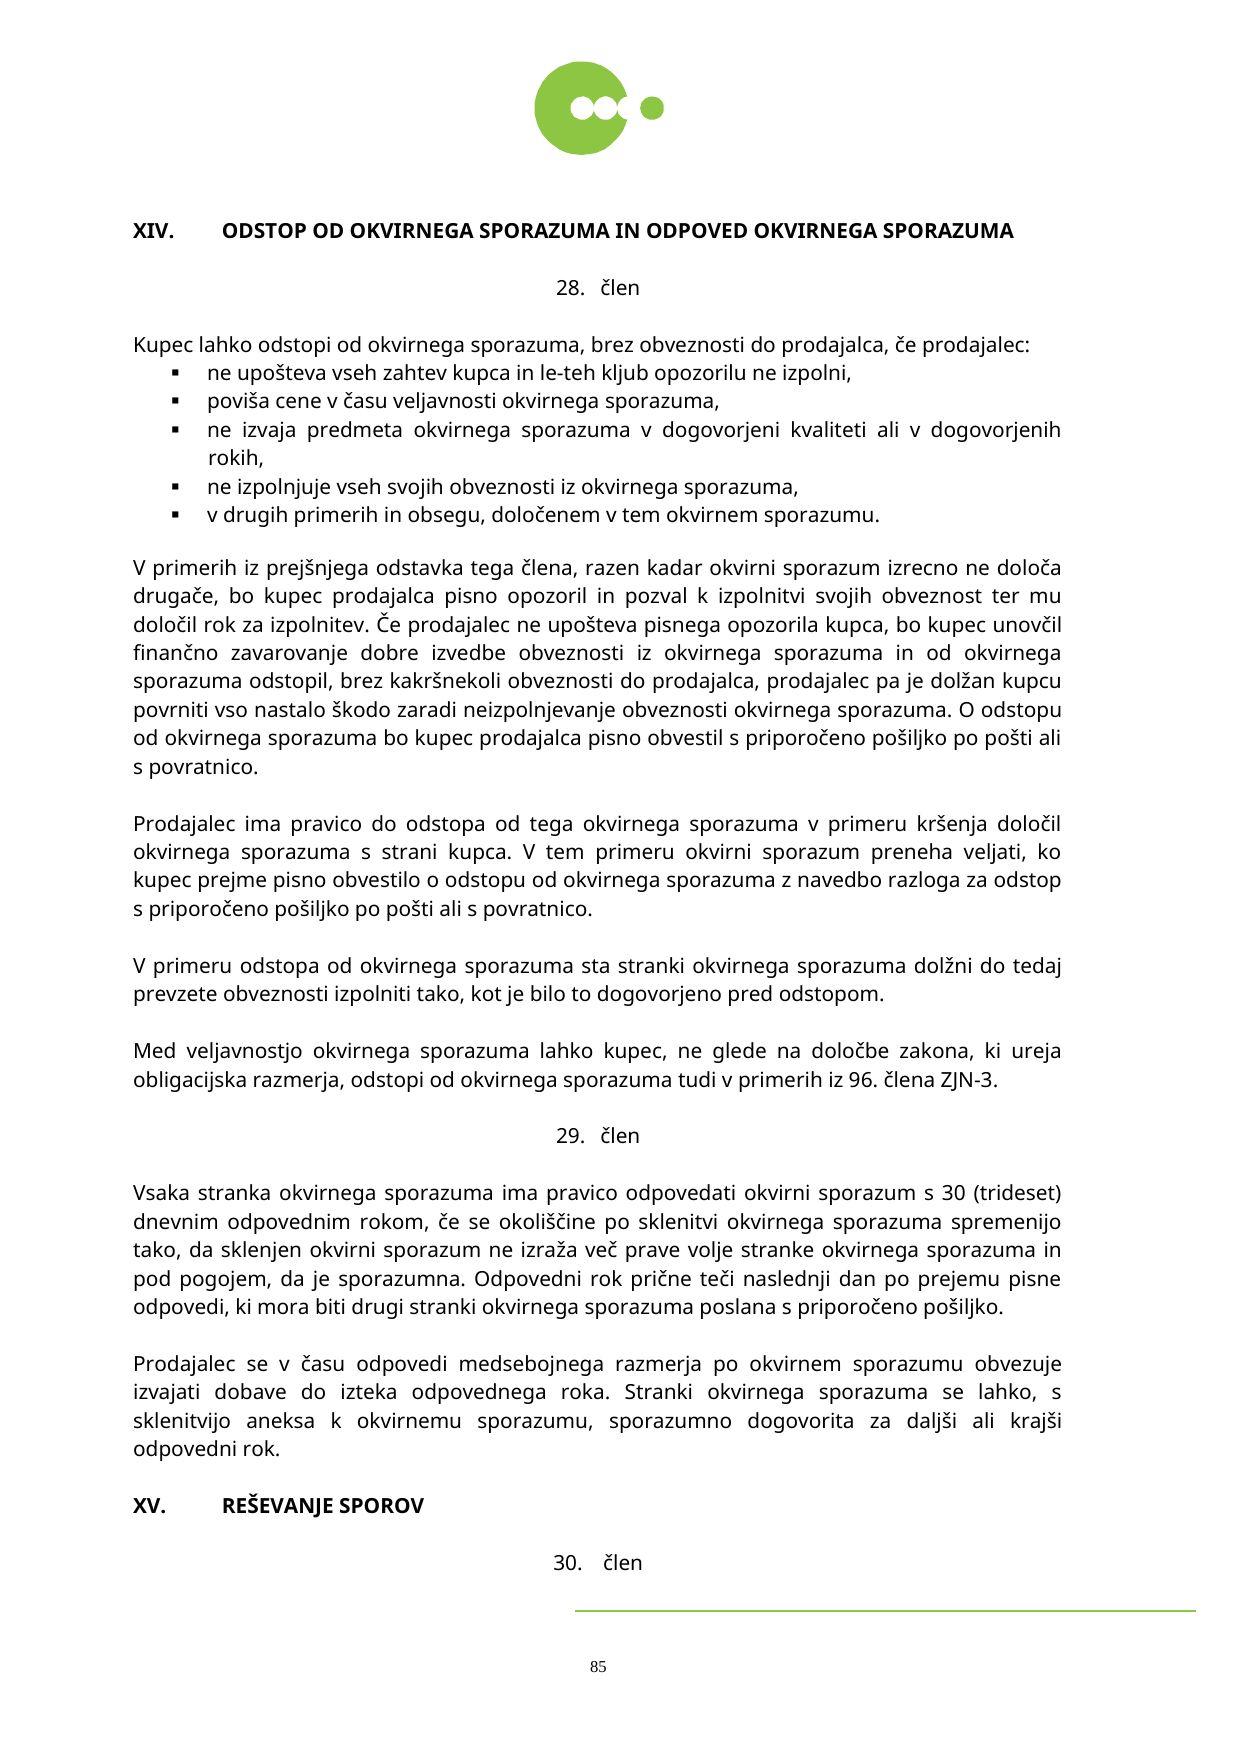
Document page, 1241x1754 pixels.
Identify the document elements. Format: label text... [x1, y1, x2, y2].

list ne upošteva vseh zahtev kupca in le-teh kljub opozorilu ne izpolni, [170, 358, 1063, 387]
text Prodajalec se v času odpovedi medsebojnega razmerja po okvirnem sporazumu obvezuje izvajati dobave do izteka odpovednega roka. Stranki okvirnega sporazuma se lahko, s sklenitvijo aneksa k okvirnemu sporazumu, sporazumno dogovorita za daljši ali krajši odpovedni rok. [133, 1349, 1063, 1463]
text V primerih iz prejšnjega odstavka tega člena, razen kadar okvirni sporazum izrecno ne določa drugače, bo kupec prodajalca pisno opozoril in pozval k izpolnitvi svojih obveznost ter mu določil rok za izpolnitev. Če prodajalec ne upošteva pisnega opozorila kupca, bo kupec unovčil finančno zavarovanje dobre izvedbe obveznosti iz okvirnega sporazuma in od okvirnega sporazuma odstopil, brez kakršnekoli obveznosti do prodajalca, prodajalec pa je dolžan kupcu povrniti vso nastalo škodo zaradi neizpolnjevanje obveznosti okvirnega sporazuma. O odstopu od okvirnega sporazuma bo kupec prodajalca pisno obvestil s priporočeno pošiljko po pošti ali s povratnico. [133, 553, 1063, 780]
list poviša cene v času veljavnosti okvirnega sporazuma, [170, 387, 1063, 415]
list ODSTOP OD OKVIRNEGA SPORAZUMA IN ODPOVED OKVIRNEGA SPORAZUMA [133, 216, 1063, 244]
text Vsaka stranka okvirnega sporazuma ima pravico odpovedati okvirni sporazum s 30 (trideset) dnevnim odpovednim rokom, če se okoliščine po sklenitvi okvirnega sporazuma spremenijo tako, da sklenjen okvirni sporazum ne izraža več prave volje stranke okvirnega sporazuma in pod pogojem, da je sporazumna. Odpovedni rok prične teči naslednji dan po prejemu pisne odpovedi, ki mora biti drugi stranki okvirnega sporazuma poslana s priporočeno pošiljko. [133, 1178, 1063, 1321]
list ne izpolnjuje vseh svojih obveznosti iz okvirnega sporazuma, [170, 472, 1063, 500]
list ne izvaja predmeta okvirnega sporazuma v dogovorjeni kvaliteti ali v dogovorjenih rokih, [170, 415, 1063, 472]
list REŠEVANJE SPOROV [133, 1491, 1063, 1520]
text Prodajalec ima pravico do odstopa od tega okvirnega sporazuma v primeru kršenja določil okvirnega sporazuma s strani kupca. V tem primeru okvirni sporazum preneha veljati, ko kupec prejme pisno obvestilo o odstopu od okvirnega sporazuma z navedbo razloga za odstop s priporočeno pošiljko po pošti ali s povratnico. [133, 809, 1063, 922]
list člen [133, 273, 1063, 301]
list v drugih primerih in obsegu, določenem v tem okvirnem sporazumu. [170, 500, 1063, 529]
list člen [133, 1122, 1063, 1150]
text Kupec lahko odstopi od okvirnega sporazuma, brez obveznosti do prodajalca, če prodajalec: [133, 330, 1063, 358]
text V primeru odstopa od okvirnega sporazuma sta stranki okvirnega sporazuma dolžni do tedaj prevzete obveznosti izpolniti tako, kot je bilo to dogovorjeno pred odstopom. [133, 951, 1063, 1008]
list člen [133, 1548, 1063, 1577]
text Med veljavnostjo okvirnega sporazuma lahko kupec, ne glede na določbe zakona, ki ureja obligacijska razmerja, odstopi od okvirnega sporazuma tudi v primerih iz 96. člena ZJN-3. [133, 1036, 1063, 1093]
